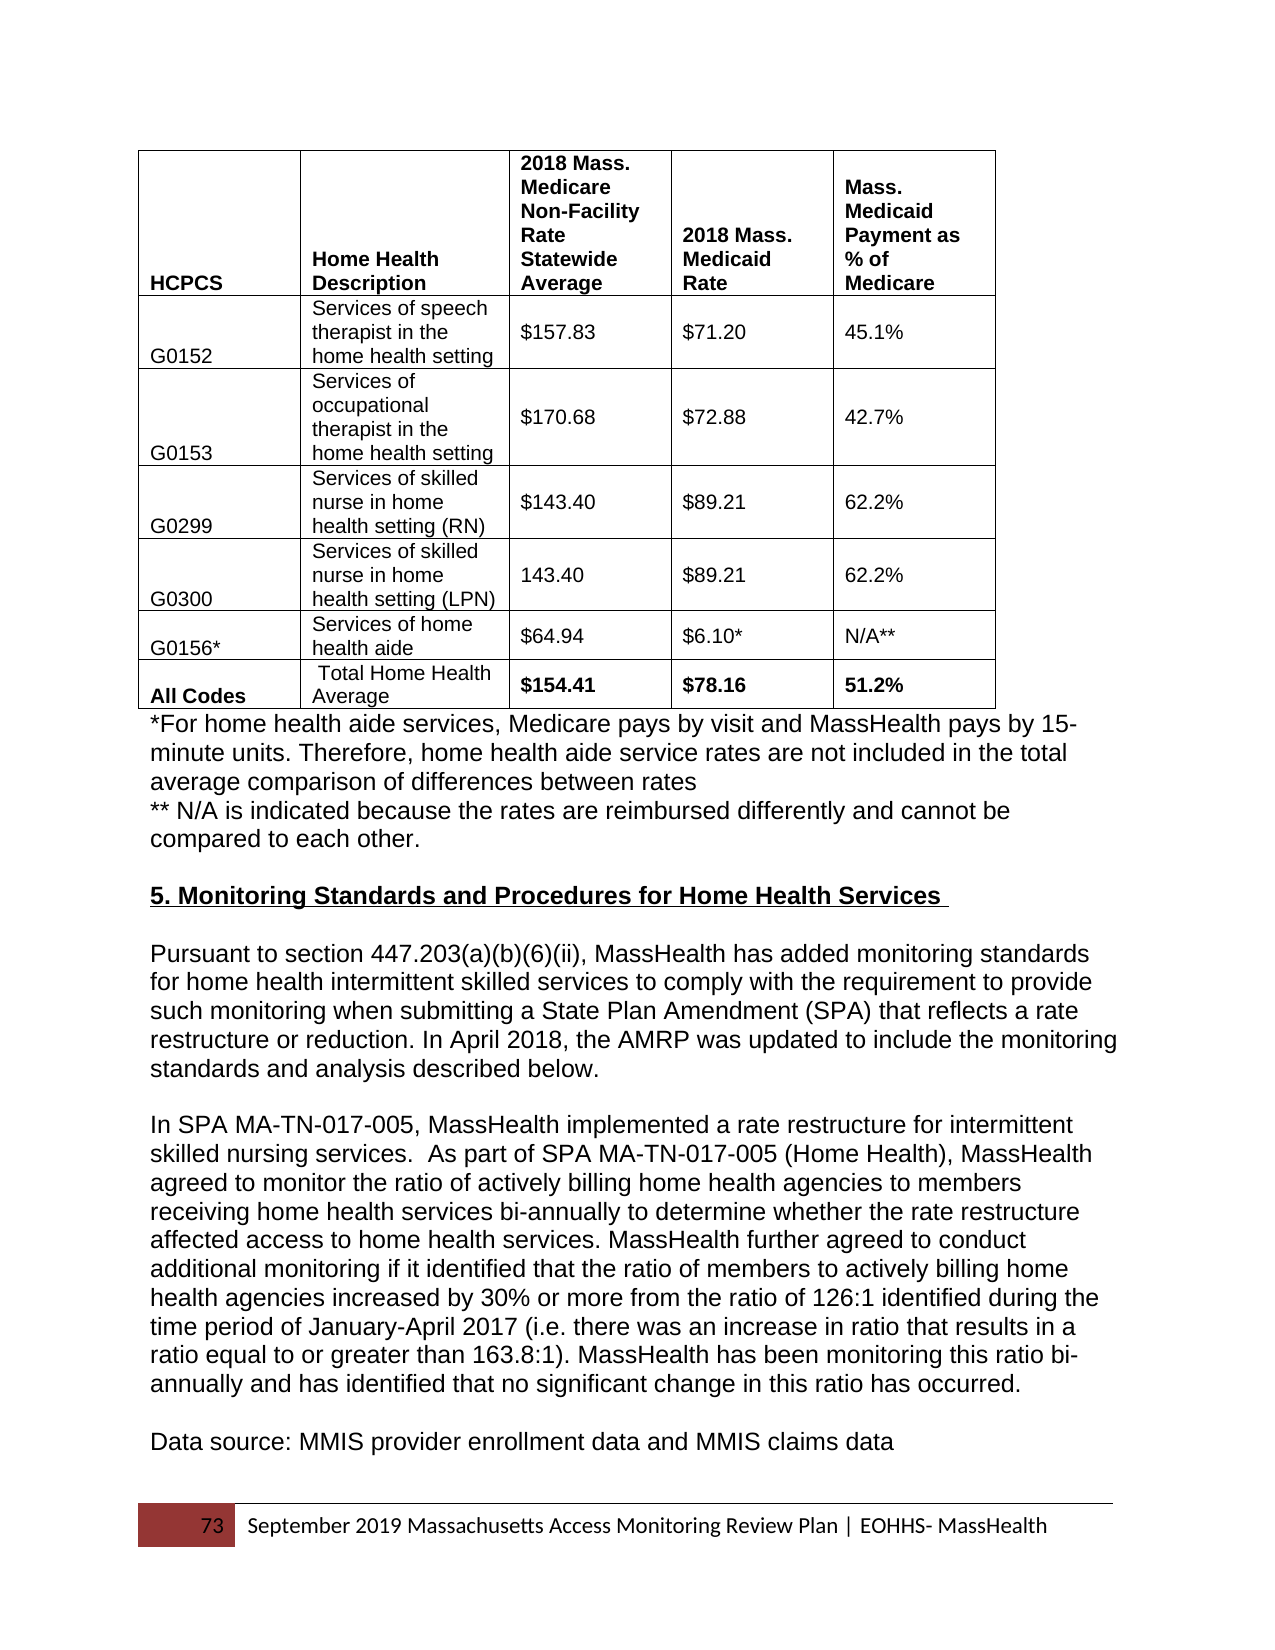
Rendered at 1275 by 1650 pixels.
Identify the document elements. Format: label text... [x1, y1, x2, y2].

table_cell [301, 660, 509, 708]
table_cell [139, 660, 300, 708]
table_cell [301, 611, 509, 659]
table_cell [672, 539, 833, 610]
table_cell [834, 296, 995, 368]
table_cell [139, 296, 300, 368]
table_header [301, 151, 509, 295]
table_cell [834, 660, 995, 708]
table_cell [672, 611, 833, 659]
text *For home health aide services, Medicare pays by visit and MassHealth pays by 15-minute units. Therefore, home health aide service rates are not included in the total average comparison of differences between rates [150, 709, 1125, 796]
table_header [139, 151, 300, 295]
text Pursuant to section 447.203(a)(b)(6)(ii), MassHealth has added monitoring standards for home health intermittent skilled services to comply with the requirement to provide such monitoring when submitting a State Plan Amendment (SPA) that reflects a rate restructure or reduction. In April 2018, the AMRP was updated to include the monitoring standards and analysis described below. [150, 939, 1125, 1082]
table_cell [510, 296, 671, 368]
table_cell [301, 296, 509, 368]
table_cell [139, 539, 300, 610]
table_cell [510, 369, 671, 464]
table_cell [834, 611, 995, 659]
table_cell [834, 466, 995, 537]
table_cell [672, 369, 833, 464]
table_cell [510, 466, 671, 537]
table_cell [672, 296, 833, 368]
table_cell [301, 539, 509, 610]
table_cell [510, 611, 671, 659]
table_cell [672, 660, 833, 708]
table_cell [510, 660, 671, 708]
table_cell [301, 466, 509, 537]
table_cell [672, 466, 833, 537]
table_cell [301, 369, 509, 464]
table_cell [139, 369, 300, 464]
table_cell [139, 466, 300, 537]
text ** N/A is indicated because the rates are reimbursed differently and cannot be compared to each other. [150, 796, 1125, 853]
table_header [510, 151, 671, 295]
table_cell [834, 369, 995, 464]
subtitle 5. Monitoring Standards and Procedures for Home Health Services [150, 881, 1125, 910]
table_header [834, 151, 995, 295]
text Data source: MMIS provider enrollment data and MMIS claims data [150, 1427, 1125, 1455]
text In SPA MA-TN-017-005, MassHealth implemented a rate restructure for intermittent skilled nursing services. As part of SPA MA-TN-017-005 (Home Health), MassHealth agreed to monitor the ratio of actively billing home health agencies to members receiving home health services bi-annually to determine whether the rate restructure affected access to home health services. MassHealth further agreed to conduct additional monitoring if it identified that the ratio of members to actively billing home health agencies increased by 30% or more from the ratio of 126:1 identified during the time period of January-April 2017 (i.e. there was an increase in ratio that results in a ratio equal to or greater than 163.8:1). MassHealth has been monitoring this ratio bi-annually and has identified that no significant change in this ratio has occurred. [150, 1110, 1125, 1398]
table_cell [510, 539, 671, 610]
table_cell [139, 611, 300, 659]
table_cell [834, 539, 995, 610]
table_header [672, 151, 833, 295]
